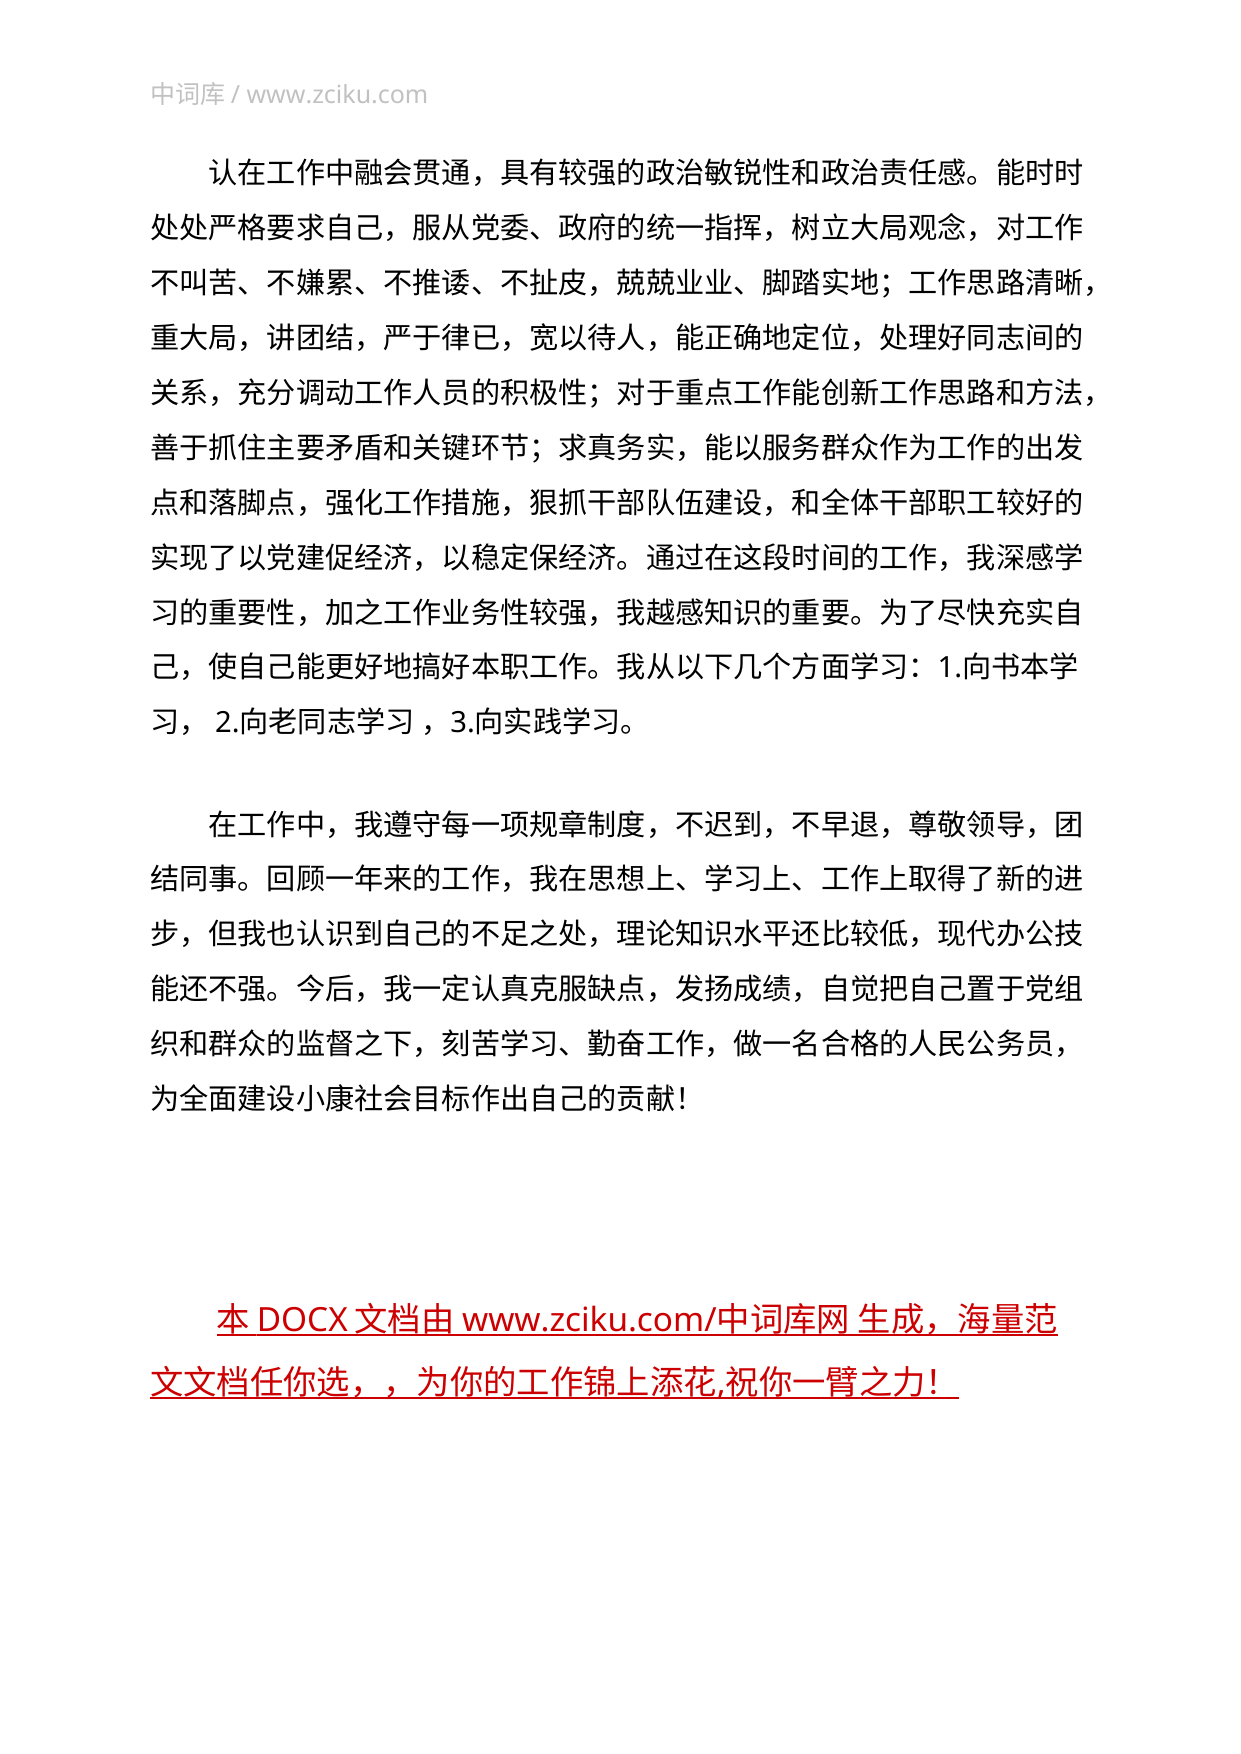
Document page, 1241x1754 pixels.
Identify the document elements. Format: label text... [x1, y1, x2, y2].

text 本DOCX文档由 www.zciku.com/中词库网 生成，海量范文文档任你选，，为你的工作锦上添花,祝你一臂之力！ [150, 1293, 1090, 1404]
text 认在工作中融会贯通，具有较强的政治敏锐性和政治责任感。能时时处处严格要求自己，服从党委、政府的统一指挥，树立大局观念，对工作不叫苦、不嫌累、不推诿、不扯皮，兢兢业业、脚踏实地；工作思路清晰，重大局，讲团结，严于律已，宽以待人，能正确地定位，处理好同志间的关系，充分调动工作人员的积极性；对于重点工作能创新工作思路和方法，善于抓住主要矛盾和关键环节；求真务实，能以服务群众作为工作的出发点和落脚点，强化工作措施，狠抓干部队伍建设，和全体干部职工较好的实现了以党建促经济，以稳定保经济。通过在这段时间的工作，我深感学习的重要性，加之工作业务性较强，我越感知识的重要。为了尽快充实自己，使自己能更好地搞好本职工作。我从以下几个方面学习：1.向书本学习， 2.向老同志学习 ，3.向实践学习。 [150, 150, 1090, 741]
text 在工作中，我遵守每一项规章制度，不迟到，不早退，尊敬领导，团结同事。回顾一年来的工作，我在思想上、学习上、工作上取得了新的进步，但我也认识到自己的不足之处，理论知识水平还比较低，现代办公技能还不强。今后，我一定认真克服缺点，发扬成绩，自觉把自己置于党组织和群众的监督之下，刻苦学习、勤奋工作，做一名合格的人民公务员，为全面建设小康社会目标作出自己的贡献！ [150, 801, 1090, 1118]
